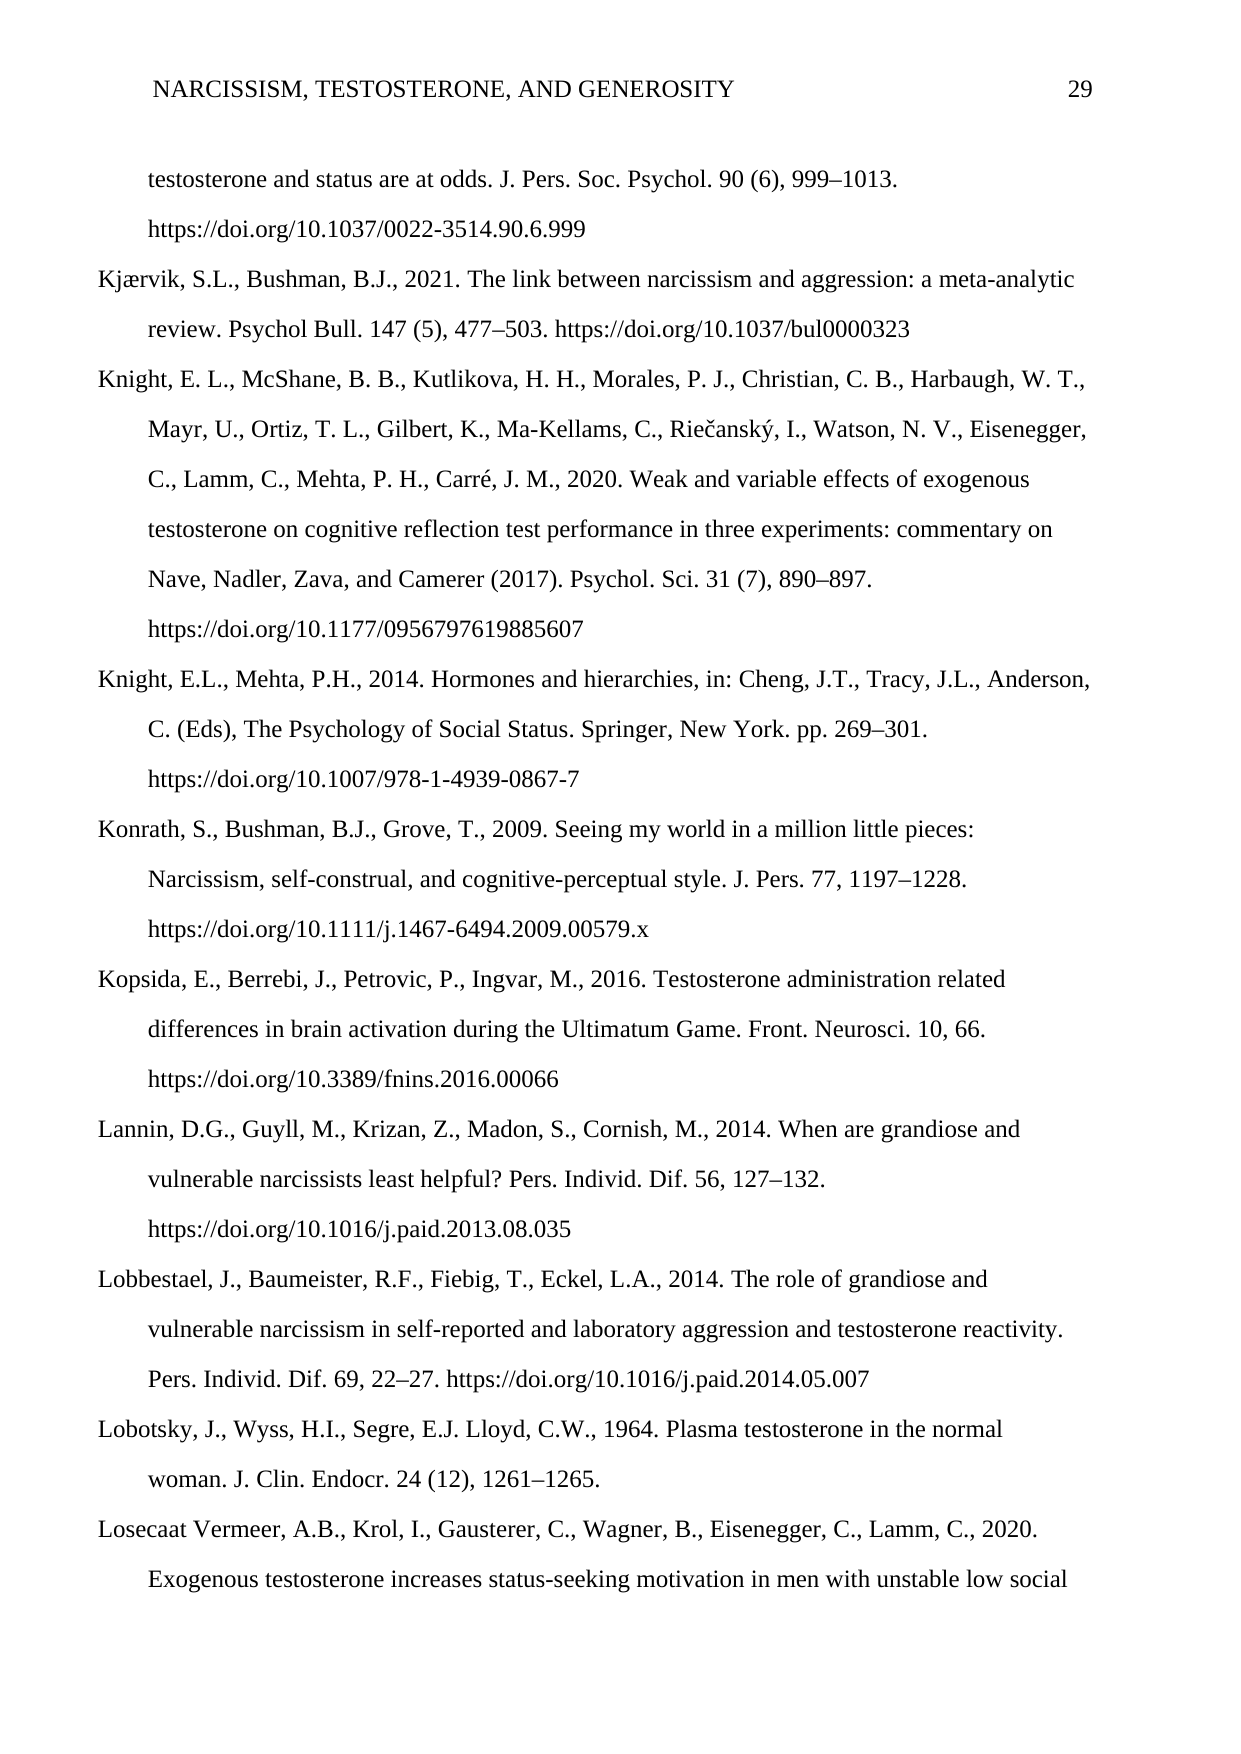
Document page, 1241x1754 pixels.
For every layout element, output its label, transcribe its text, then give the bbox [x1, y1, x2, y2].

text Kopsida, E., Berrebi, J., Petrovic, P., Ingvar, M., 2016. Testosterone administration related differences in brain activation during the Ultimatum Game. Front. Neurosci. 10, 66. https://doi.org/10.3389/fnins.2016.00066 [98, 948, 1093, 1098]
text Kjærvik, S.L., Bushman, B.J., 2021. The link between narcissism and aggression: a meta-analytic review. Psychol Bull. 147 (5), 477–503. https://doi.org/10.1037/bul0000323 [98, 248, 1093, 348]
text Knight, E. L., McShane, B. B., Kutlikova, H. H., Morales, P. J., Christian, C. B., Harbaugh, W. T., Mayr, U., Ortiz, T. L., Gilbert, K., Ma-Kellams, C., Riečanský, I., Watson, N. V., Eisenegger, C., Lamm, C., Mehta, P. H., Carré, J. M., 2020. Weak and variable effects of exogenous testosterone on cognitive reflection test performance in three experiments: commentary on Nave, Nadler, Zava, and Camerer (2017). Psychol. Sci. 31 (7), 890–897. https://doi.org/10.1177/0956797619885607 [98, 348, 1093, 648]
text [98, 148, 1093, 248]
text Lobotsky, J., Wyss, H.I., Segre, E.J. Lloyd, C.W., 1964. Plasma testosterone in the normal woman. J. Clin. Endocr. 24 (12), 1261–1265. [98, 1398, 1093, 1498]
text Lannin, D.G., Guyll, M., Krizan, Z., Madon, S., Cornish, M., 2014. When are grandiose and vulnerable narcissists least helpful? Pers. Individ. Dif. 56, 127–132. https://doi.org/10.1016/j.paid.2013.08.035 [98, 1098, 1093, 1248]
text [98, 1498, 1093, 1598]
text Knight, E.L., Mehta, P.H., 2014. Hormones and hierarchies, in: Cheng, J.T., Tracy, J.L., Anderson, C. (Eds), The Psychology of Social Status. Springer, New York. pp. 269–301. https://doi.org/10.1007/978-1-4939-0867-7 [98, 648, 1093, 798]
text Konrath, S., Bushman, B.J., Grove, T., 2009. Seeing my world in a million little pieces: Narcissism, self-construal, and cognitive-perceptual style. J. Pers. 77, 1197–1228. https://doi.org/10.1111/j.1467-6494.2009.00579.x [98, 798, 1093, 948]
text Lobbestael, J., Baumeister, R.F., Fiebig, T., Eckel, L.A., 2014. The role of grandiose and vulnerable narcissism in self-reported and laboratory aggression and testosterone reactivity. Pers. Individ. Dif. 69, 22–27. https://doi.org/10.1016/j.paid.2014.05.007 [98, 1248, 1093, 1398]
